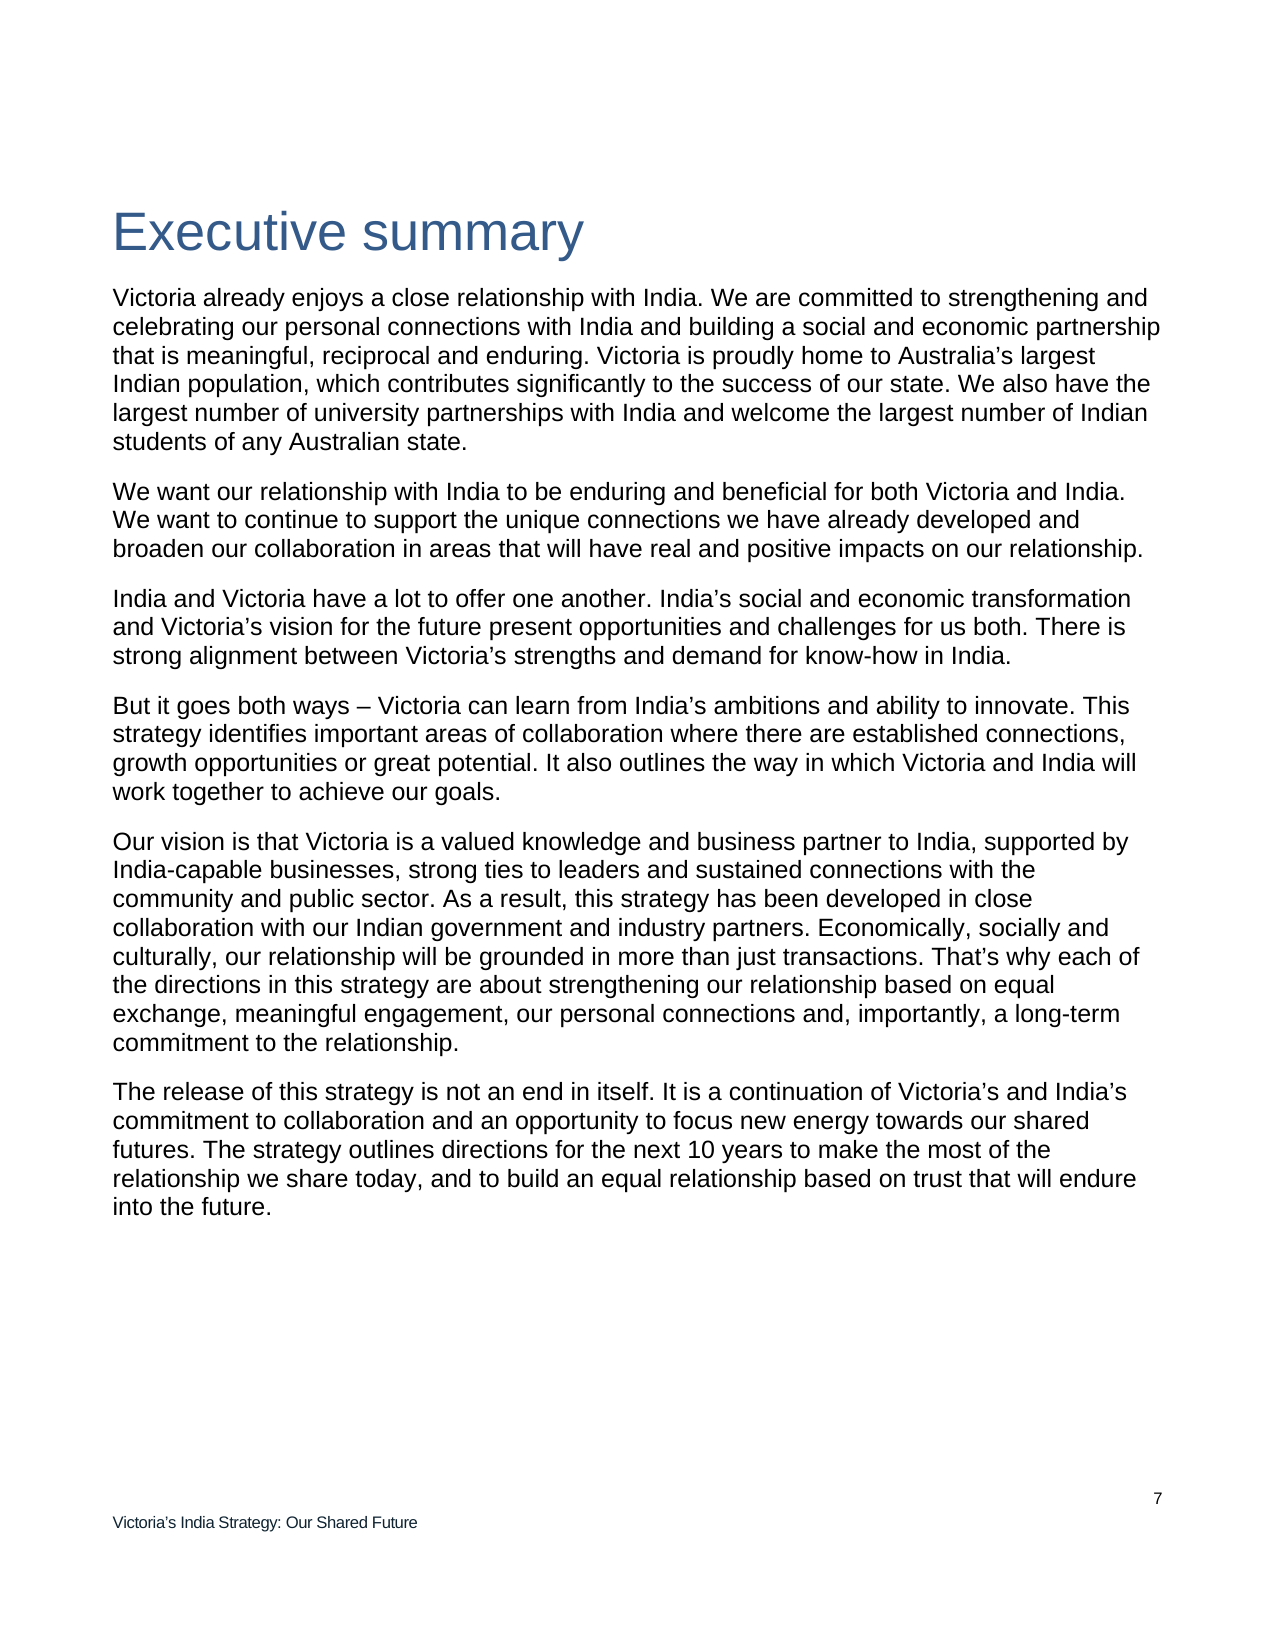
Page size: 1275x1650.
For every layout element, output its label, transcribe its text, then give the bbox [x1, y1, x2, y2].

text India and Victoria have a lot to offer one another. India’s social and economic transformation and Victoria’s vision for the future present opportunities and challenges for us both. There is strong alignment between Victoria’s strengths and demand for know-how in India. [112, 583, 1162, 670]
text We want our relationship with India to be enduring and beneficial for both Victoria and India. We want to continue to support the unique connections we have already developed and broaden our collaboration in areas that will have real and positive impacts on our relationship. [112, 476, 1162, 563]
text But it goes both ways – Victoria can learn from India’s ambitions and ability to innovate. This strategy identifies important areas of collaboration where there are established connections, growth opportunities or great potential. It also outlines the way in which Victoria and India will work together to achieve our goals. [112, 691, 1162, 806]
text Victoria already enjoys a close relationship with India. We are committed to strengthening and celebrating our personal connections with India and building a social and economic partnership that is meaningful, reciprocal and enduring. Victoria is proudly home to Australia’s largest Indian population, which contributes significantly to the success of our state. We also have the largest number of university partnerships with India and welcome the largest number of Indian students of any Australian state. [112, 283, 1162, 456]
subtitle Executive summary [112, 200, 1162, 262]
text The release of this strategy is not an end in itself. It is a continuation of Victoria’s and India’s commitment to collaboration and an opportunity to focus new energy towards our shared futures. The strategy outlines directions for the next 10 years to make the most of the relationship we share today, and to build an equal relationship based on trust that will endure into the future. [112, 1077, 1162, 1221]
text Our vision is that Victoria is a valued knowledge and business partner to India, supported by India-capable businesses, strong ties to leaders and sustained connections with the community and public sector. As a result, this strategy has been developed in close collaboration with our Indian government and industry partners. Economically, socially and culturally, our relationship will be grounded in more than just transactions. That’s why each of the directions in this strategy are about strengthening our relationship based on equal exchange, meaningful engagement, our personal connections and, importantly, a long-term commitment to the relationship. [112, 826, 1162, 1056]
